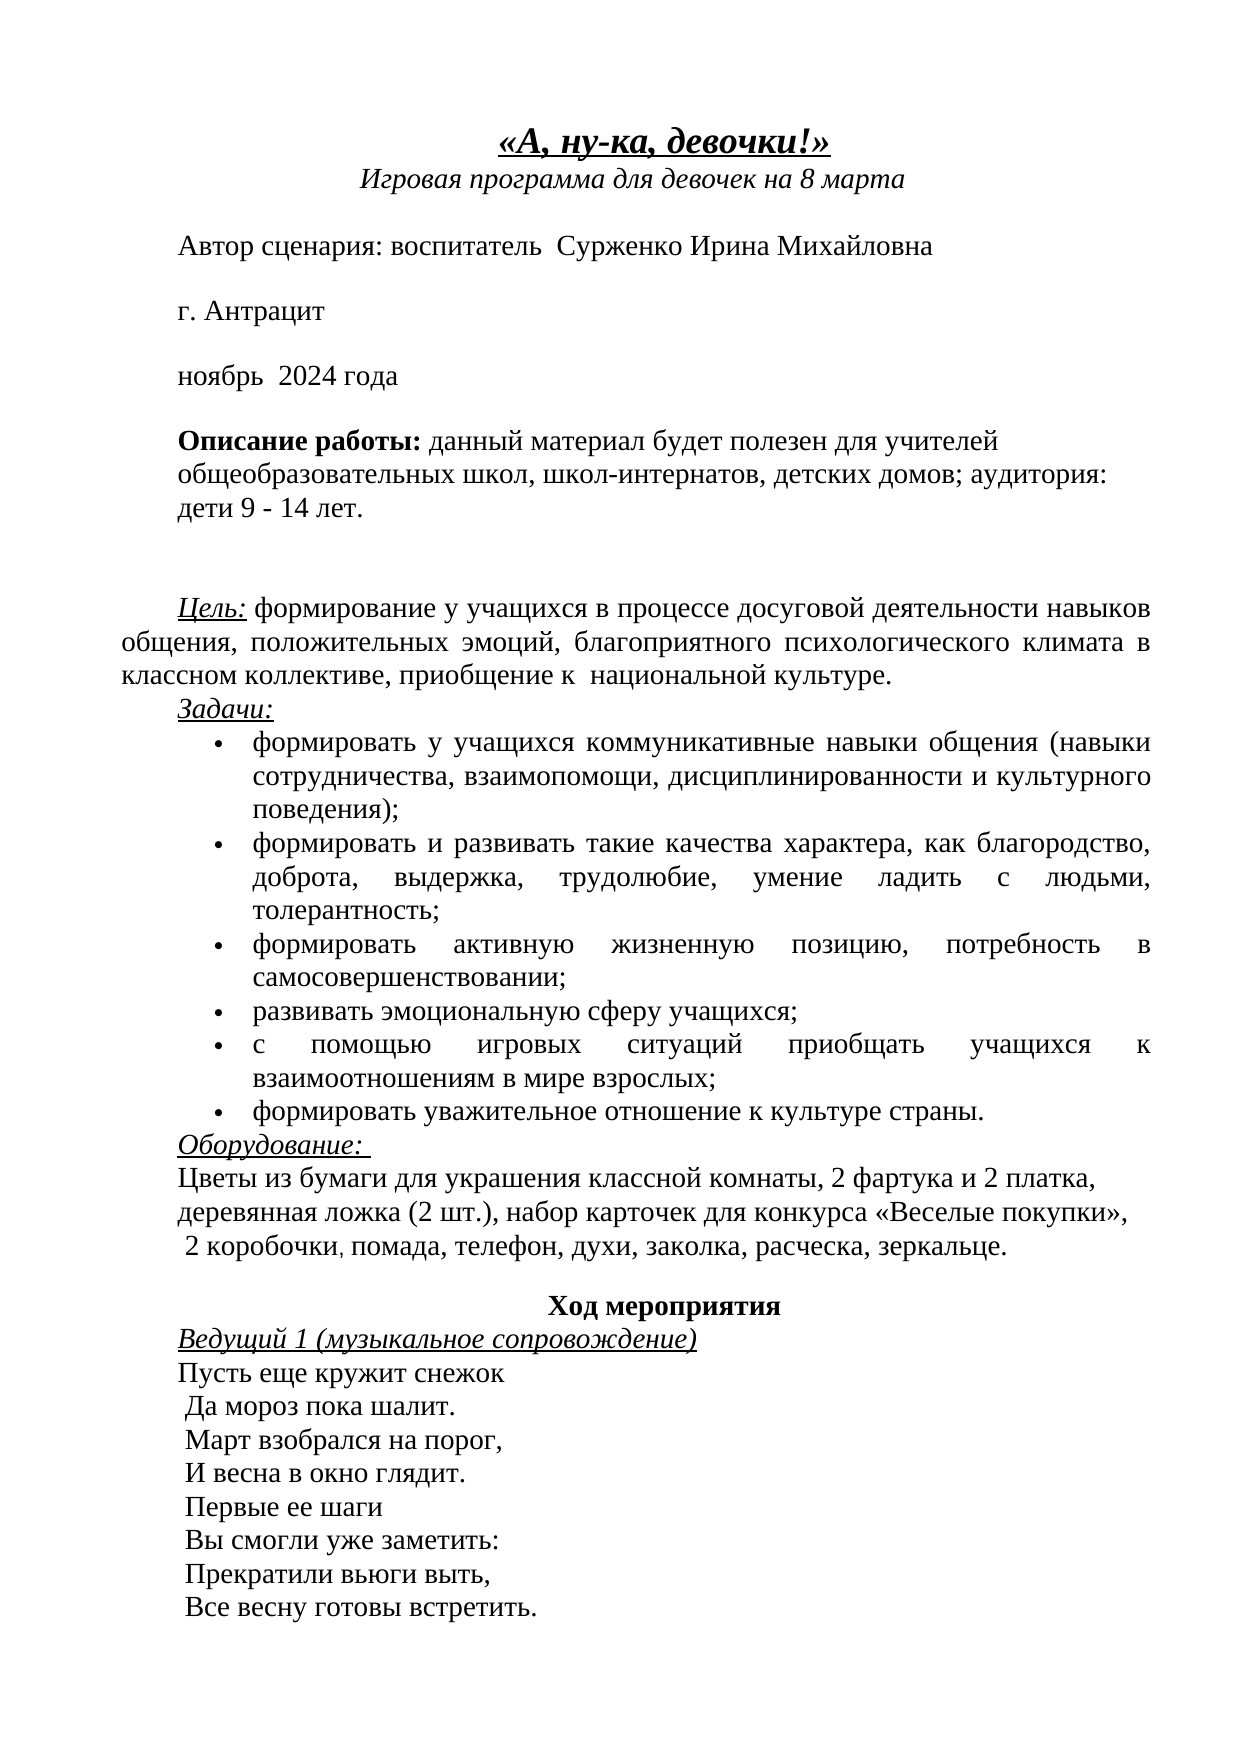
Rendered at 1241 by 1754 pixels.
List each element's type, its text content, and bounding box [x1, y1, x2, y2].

text «А, ну-ка, девочки!» [121, 118, 1152, 161]
text ноябрь 2024 года [177, 358, 1152, 391]
text Ведущий 1 (музыкальное сопровождение) [177, 1321, 1152, 1355]
text Пусть еще кружит снежок [177, 1355, 1152, 1388]
list формировать уважительное отношение к культуре страны. [215, 1093, 1152, 1127]
text г. Антрацит [177, 293, 1152, 327]
text Да мороз пока шалит. [177, 1388, 1152, 1422]
text 2 коробочки, помада, телефон, духи, заколка, расческа, зеркальце. [177, 1228, 1152, 1261]
list формировать и развивать такие качества характера, как благородство, доброта, выдержка, трудолюбие, умение ладить с людьми, толерантность; [215, 825, 1152, 926]
text Игровая программа для девочек на 8 марта [121, 161, 1152, 195]
text Все весну готовы встретить. [177, 1589, 1152, 1623]
text Первые ее шаги [177, 1489, 1152, 1522]
text Оборудование: [121, 1127, 1152, 1161]
text Ход мероприятия [177, 1288, 1152, 1321]
list формировать у учащихся коммуникативные навыки общения (навыки сотрудничества, взаимопомощи, дисциплинированности и культурного поведения); [215, 724, 1152, 825]
list формировать активную жизненную позицию, потребность в самосовершенствовании; [215, 926, 1152, 993]
text Прекратили вьюги выть, [177, 1556, 1152, 1589]
text И весна в окно глядит. [177, 1455, 1152, 1489]
list с помощью игровых ситуаций приобщать учащихся к взаимоотношениям в мире взрослых; [215, 1026, 1152, 1093]
text Автор сценария: воспитатель Сурженко Ирина Михайловна [177, 228, 1152, 262]
text Описание работы: данный материал будет полезен для учителей общеобразовательных школ, школ-интернатов, детских домов; аудитория: дети 9 - 14 лет. [177, 423, 1152, 523]
text деревянная ложка (2 шт.), набор карточек для конкурса «Веселые покупки», [177, 1194, 1152, 1228]
list развивать эмоциональную сферу учащихся; [215, 993, 1152, 1026]
text Цель: формирование у учащихся в процессе досуговой деятельности навыков общения, положительных эмоций, благоприятного психологического климата в классном коллективе, приобщение к национальной культуре. [121, 590, 1152, 691]
text Задачи: [121, 691, 1152, 724]
text Вы смогли уже заметить: [177, 1522, 1152, 1556]
text Цветы из бумаги для украшения классной комнаты, 2 фартука и 2 платка, [121, 1161, 1152, 1194]
text Март взобрался на порог, [177, 1422, 1152, 1455]
